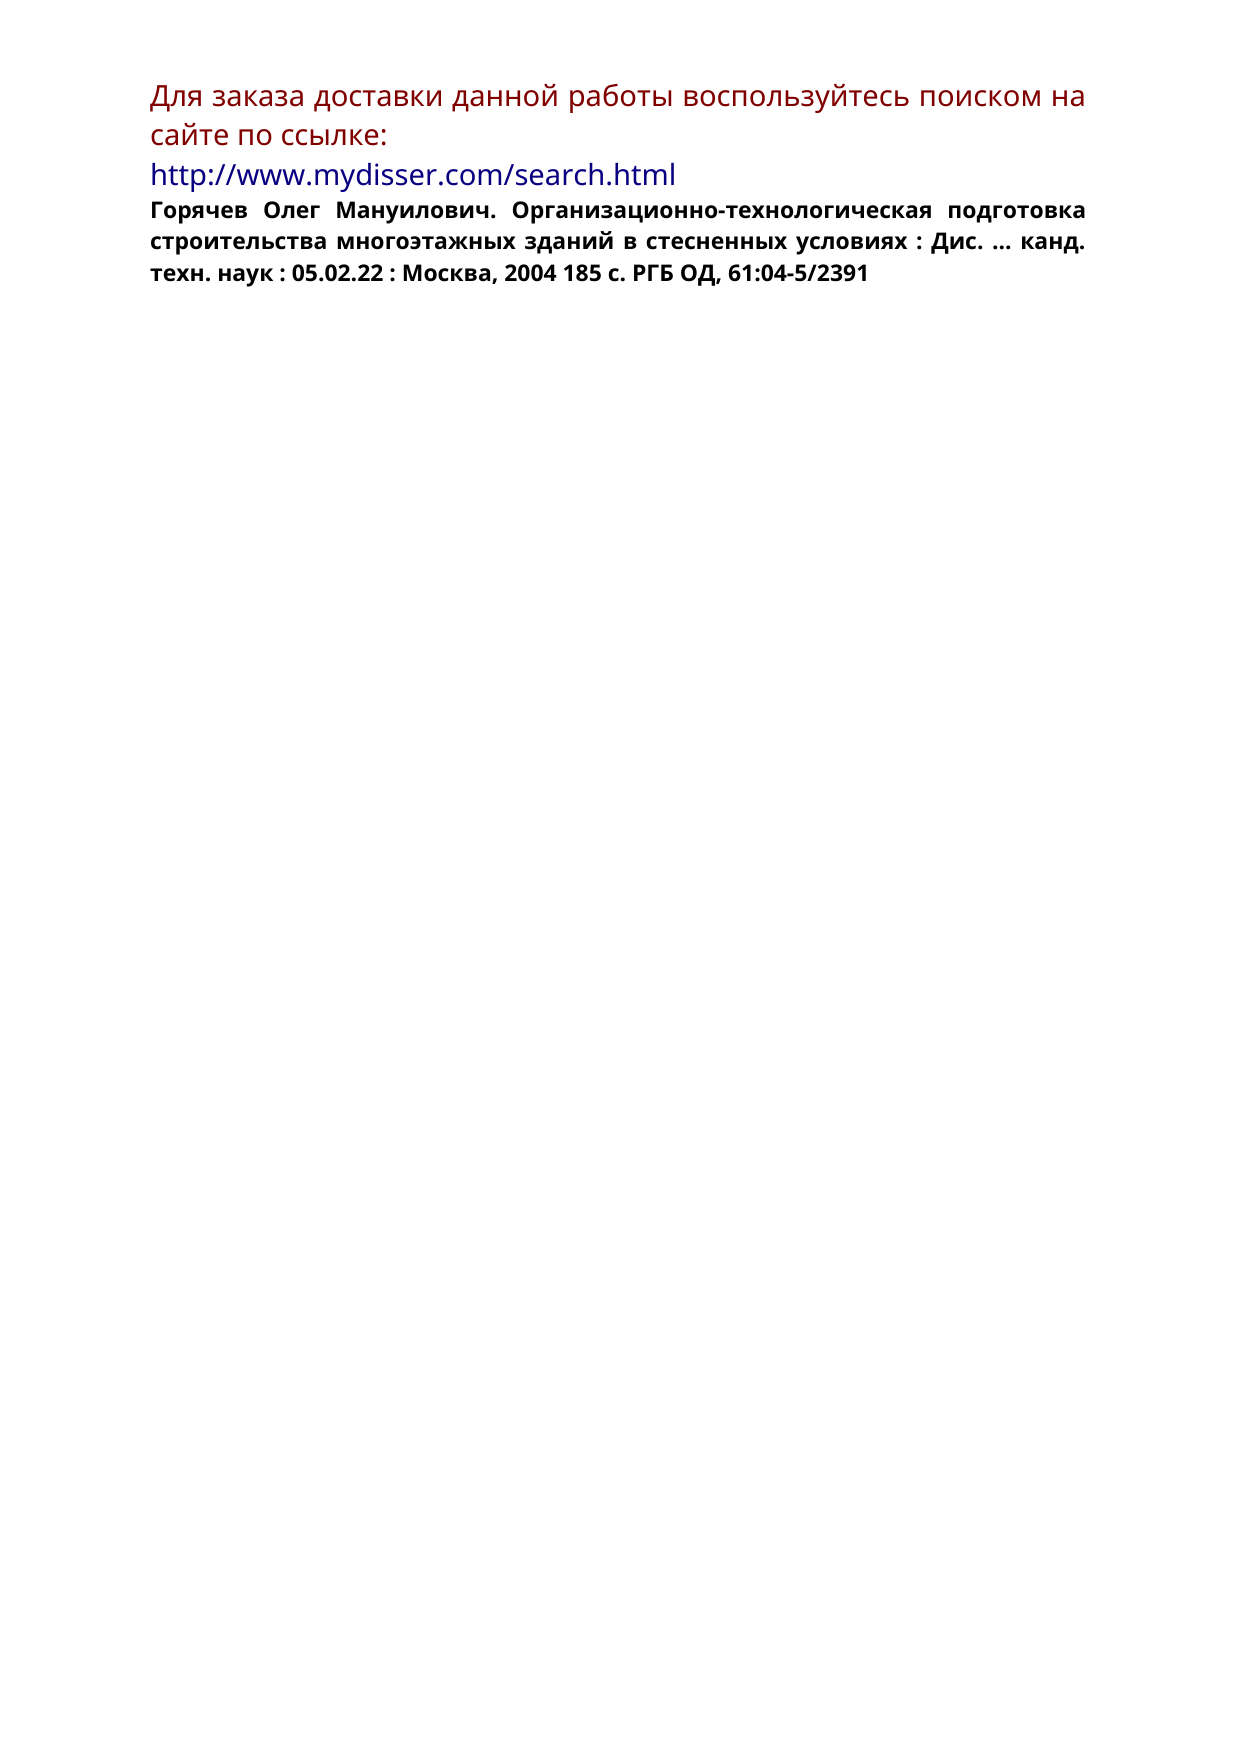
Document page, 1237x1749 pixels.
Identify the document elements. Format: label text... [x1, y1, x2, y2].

text Горячев Олег Мануилович. Организационно-технологическая подготовка строительства многоэтажных зданий в стесненных условиях : Дис. ... канд. техн. наук : 05.02.22 : Москва, 2004 185 c. РГБ ОД, 61:04-5/2391 [150, 194, 1086, 288]
